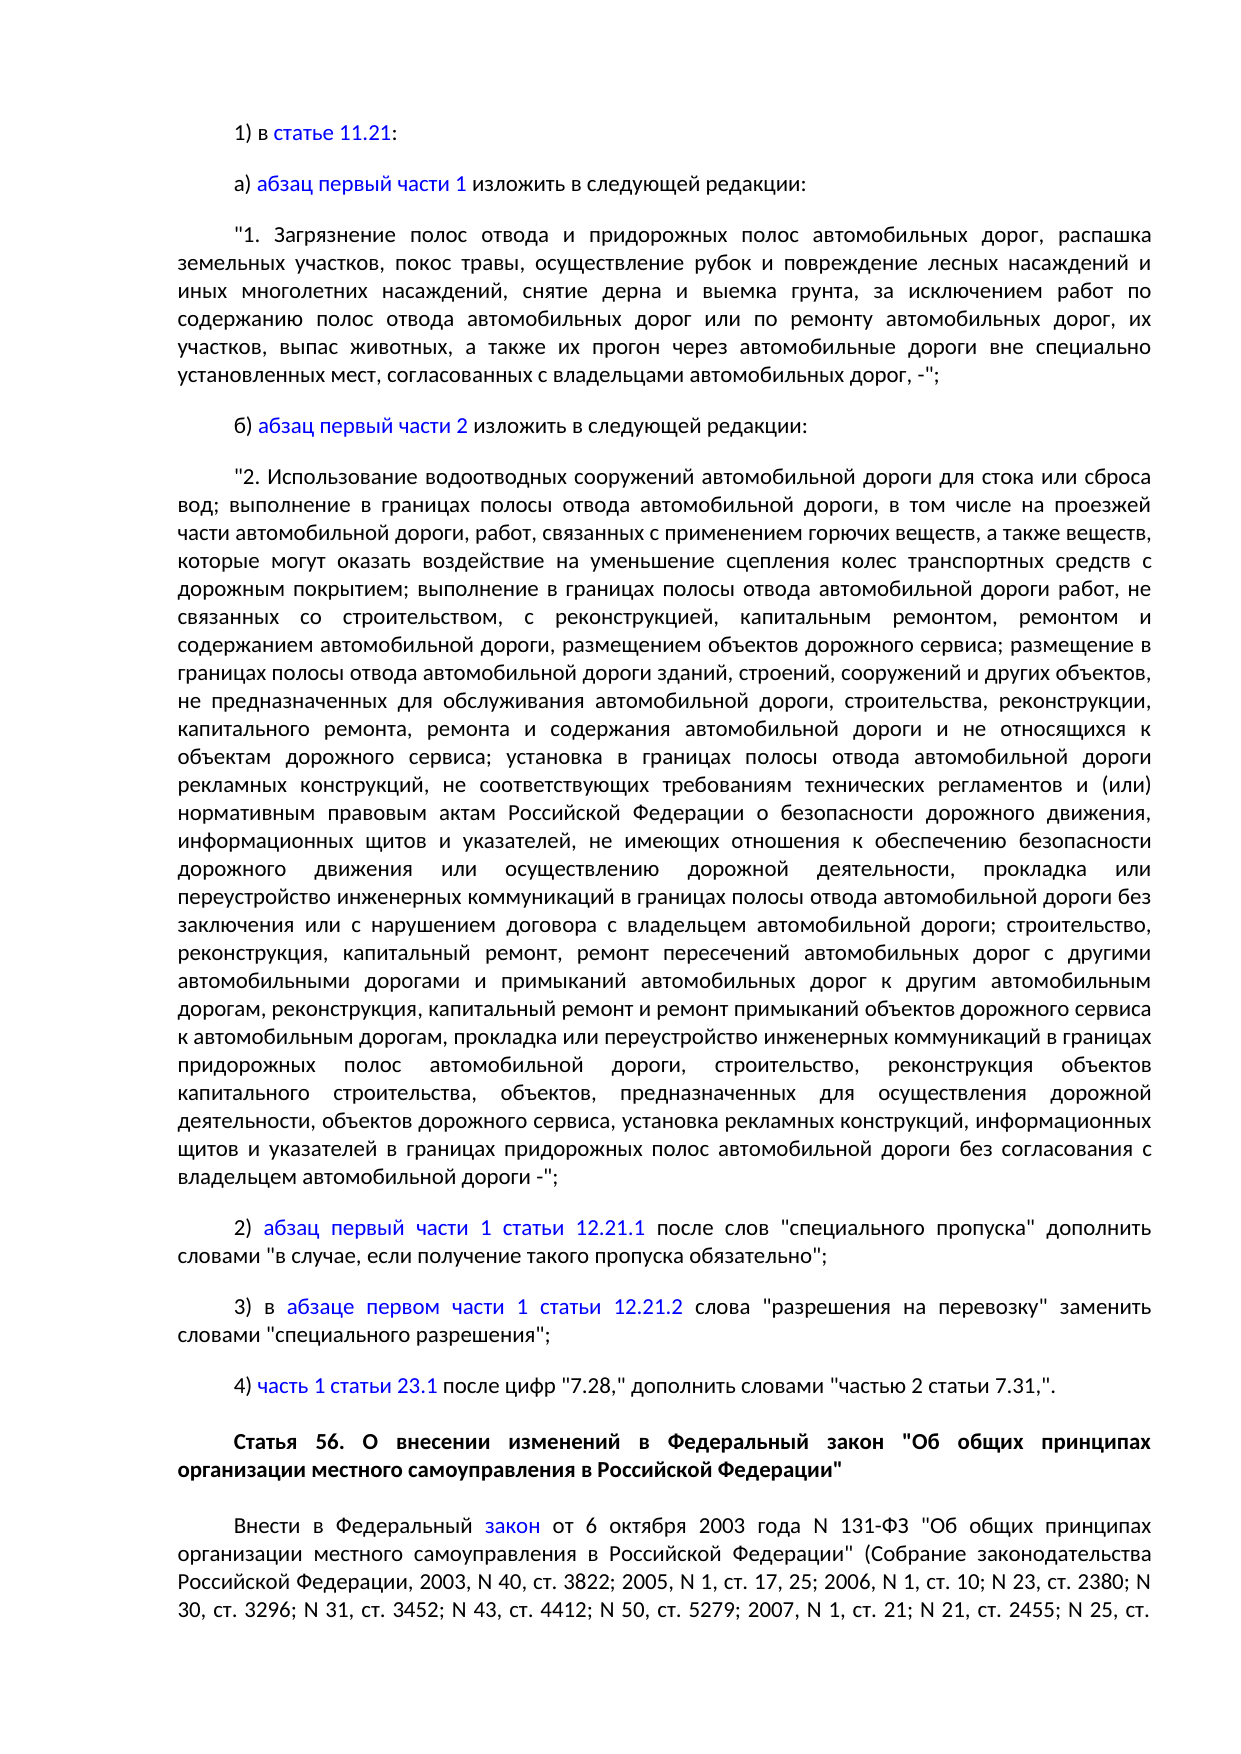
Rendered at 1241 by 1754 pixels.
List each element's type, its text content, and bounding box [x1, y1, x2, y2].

title Статья 56. О внесении изменений в Федеральный закон "Об общих принципах организации местного самоуправления в Российской Федерации" [177, 1427, 1152, 1483]
text "1. Загрязнение полос отвода и придорожных полос автомобильных дорог, распашка земельных участков, покос травы, осуществление рубок и повреждение лесных насаждений и иных многолетних насаждений, снятие дерна и выемка грунта, за исключением работ по содержанию полос отвода автомобильных дорог или по ремонту автомобильных дорог, их участков, выпас животных, а также их прогон через автомобильные дороги вне специально установленных мест, согласованных с владельцами автомобильных дорог, -"; [177, 220, 1152, 388]
text 4) часть 1 статьи 23.1 после цифр "7.28," дополнить словами "частью 2 статьи 7.31,". [177, 1371, 1152, 1399]
text 1) в статье 11.21: [177, 118, 1152, 146]
text б) абзац первый части 2 изложить в следующей редакции: [177, 411, 1152, 439]
text "2. Использование водоотводных сооружений автомобильной дороги для стока или сброса вод; выполнение в границах полосы отвода автомобильной дороги, в том числе на проезжей части автомобильной дороги, работ, связанных с применением горючих веществ, а также веществ, которые могут оказать воздействие на уменьшение сцепления колес транспортных средств с дорожным покрытием; выполнение в границах полосы отвода автомобильной дороги работ, не связанных со строительством, с реконструкцией, капитальным ремонтом, ремонтом и содержанием автомобильной дороги, размещением объектов дорожного сервиса; размещение в границах полосы отвода автомобильной дороги зданий, строений, сооружений и других объектов, не предназначенных для обслуживания автомобильной дороги, строительства, реконструкции, капитального ремонта, ремонта и содержания автомобильной дороги и не относящихся к объектам дорожного сервиса; установка в границах полосы отвода автомобильной дороги рекламных конструкций, не соответствующих требованиям технических регламентов и (или) нормативным правовым актам Российской Федерации о безопасности дорожного движения, информационных щитов и указателей, не имеющих отношения к обеспечению безопасности дорожного движения или осуществлению дорожной деятельности, прокладка или переустройство инженерных коммуникаций в границах полосы отвода автомобильной дороги без заключения или с нарушением договора с владельцем автомобильной дороги; строительство, реконструкция, капитальный ремонт, ремонт пересечений автомобильных дорог с другими автомобильными дорогами и примыканий автомобильных дорог к другим автомобильным дорогам, реконструкция, капитальный ремонт и ремонт примыканий объектов дорожного сервиса к автомобильным дорогам, прокладка или переустройство инженерных коммуникаций в границах придорожных полос автомобильной дороги, строительство, реконструкция объектов капитального строительства, объектов, предназначенных для осуществления дорожной деятельности, объектов дорожного сервиса, установка рекламных конструкций, информационных щитов и указателей в границах придорожных полос автомобильной дороги без согласования с владельцем автомобильной дороги -"; [177, 462, 1152, 1191]
text 3) в абзаце первом части 1 статьи 12.21.2 слова "разрешения на перевозку" заменить словами "специального разрешения"; [177, 1292, 1152, 1348]
text а) абзац первый части 1 изложить в следующей редакции: [177, 169, 1152, 197]
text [177, 1511, 1152, 1623]
text 2) абзац первый части 1 статьи 12.21.1 после слов "специального пропуска" дополнить словами "в случае, если получение такого пропуска обязательно"; [177, 1213, 1152, 1269]
